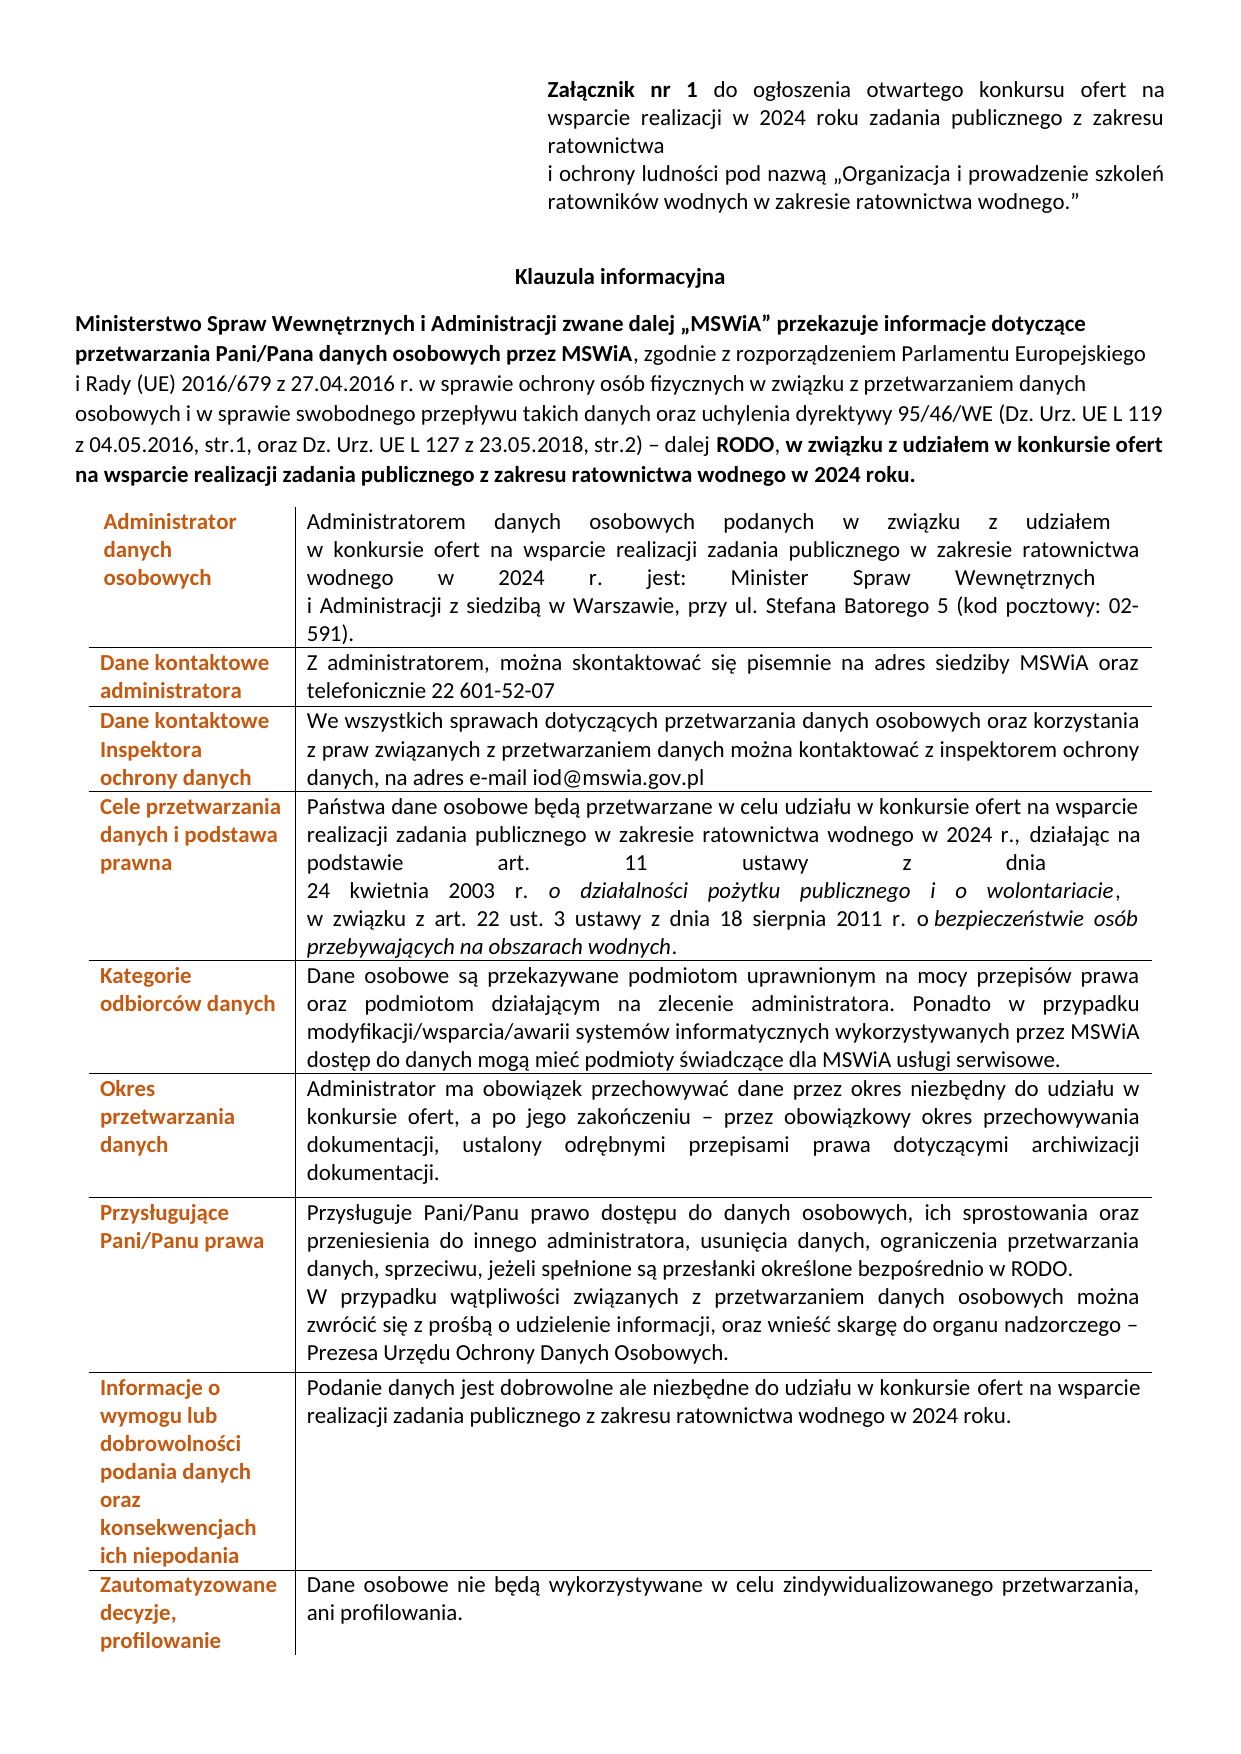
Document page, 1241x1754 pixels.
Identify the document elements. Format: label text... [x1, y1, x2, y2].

table_cell Informacje o wymogu lub dobrowolności podania danych oraz konsekwencjach ich niepodania [89, 1373, 295, 1569]
table_header Administratorem danych osobowych podanych w związku z udziałem w konkursie ofert na wsparcie realizacji zadania publicznego w zakresie ratownictwa wodnego w 2024 r. jest: Minister Spraw Wewnętrznych i Administracji z siedzibą w Warszawie, przy ul. Stefana Batorego 5 (kod pocztowy: 02-591). [296, 507, 1152, 647]
table_cell Przysługujące Pani/Panu prawa [89, 1198, 295, 1372]
table_cell Okres przetwarzania danych [89, 1074, 295, 1197]
table_cell Dane kontaktowe administratora [89, 648, 295, 706]
table_cell Kategorie odbiorców danych [89, 961, 295, 1073]
table_header Administrator danych osobowych [89, 507, 295, 647]
text Załącznik nr 1 do ogłoszenia otwartego konkursu ofert na wsparcie realizacji w 2024 roku zadania publicznego z zakresu ratownictwa i ochrony ludności pod nazwą „Organizacja i prowadzenie szkoleń ratowników wodnych w zakresie ratownictwa wodnego.” [547, 75, 1165, 215]
text Ministerstwo Spraw Wewnętrznych i Administracji zwane dalej „MSWiA” przekazuje informacje dotyczące przetwarzania Pani/Pana danych osobowych przez MSWiA, zgodnie z rozporządzeniem Parlamentu Europejskiego i Rady (UE) 2016/679 z 27.04.2016 r. w sprawie ochrony osób fizycznych w związku z przetwarzaniem danych osobowych i w sprawie swobodnego przepływu takich danych oraz uchylenia dyrektywy 95/46/WE (Dz. Urz. UE L 119 z 04.05.2016, str.1, oraz Dz. Urz. UE L 127 z 23.05.2018, str.2) – dalej RODO, w związku z udziałem w konkursie ofert na wsparcie realizacji zadania publicznego z zakresu ratownictwa wodnego w 2024 roku. [75, 309, 1165, 488]
text Klauzula informacyjna [75, 262, 1165, 290]
table_cell We wszystkich sprawach dotyczących przetwarzania danych osobowych oraz korzystania z praw związanych z przetwarzaniem danych można kontaktować z inspektorem ochrony danych, na adres e-mail iod@mswia.gov.pl [296, 707, 1152, 791]
table_cell Cele przetwarzania danych i podstawa prawna [89, 792, 295, 960]
table_cell Dane osobowe nie będą wykorzystywane w celu zindywidualizowanego przetwarzania, ani profilowania. [296, 1571, 1152, 1654]
table_cell Dane kontaktowe Inspektora ochrony danych [89, 707, 295, 791]
table_cell Zautomatyzowane decyzje, profilowanie [89, 1571, 295, 1654]
table_cell Państwa dane osobowe będą przetwarzane w celu udziału w konkursie ofert na wsparcie realizacji zadania publicznego w zakresie ratownictwa wodnego w 2024 r., działając na podstawie art. 11 ustawy z dnia 24 kwietnia 2003 r. o działalności pożytku publicznego i o wolontariacie, w związku z art. 22 ust. 3 ustawy z dnia 18 sierpnia 2011 r. o bezpieczeństwie osób przebywających na obszarach wodnych. [296, 792, 1152, 960]
table_cell Administrator ma obowiązek przechowywać dane przez okres niezbędny do udziału w konkursie ofert, a po jego zakończeniu – przez obowiązkowy okres przechowywania dokumentacji, ustalony odrębnymi przepisami prawa dotyczącymi archiwizacji dokumentacji. [296, 1074, 1152, 1197]
table_cell Podanie danych jest dobrowolne ale niezbędne do udziału w konkursie ofert na wsparcie realizacji zadania publicznego z zakresu ratownictwa wodnego w 2024 roku. [296, 1373, 1152, 1569]
table_cell Z administratorem, można skontaktować się pisemnie na adres siedziby MSWiA oraz telefonicznie 22 601-52-07 [296, 648, 1152, 706]
table_cell Przysługuje Pani/Panu prawo dostępu do danych osobowych, ich sprostowania oraz przeniesienia do innego administratora, usunięcia danych, ograniczenia przetwarzania danych, sprzeciwu, jeżeli spełnione są przesłanki określone bezpośrednio w RODO. W przypadku wątpliwości związanych z przetwarzaniem danych osobowych można zwrócić się z prośbą o udzielenie informacji, oraz wnieść skargę do organu nadzorczego – Prezesa Urzędu Ochrony Danych Osobowych. [296, 1198, 1152, 1372]
table_cell Dane osobowe są przekazywane podmiotom uprawnionym na mocy przepisów prawa oraz podmiotom działającym na zlecenie administratora. Ponadto w przypadku modyfikacji/wsparcia/awarii systemów informatycznych wykorzystywanych przez MSWiA dostęp do danych mogą mieć podmioty świadczące dla MSWiA usługi serwisowe. [296, 961, 1152, 1073]
